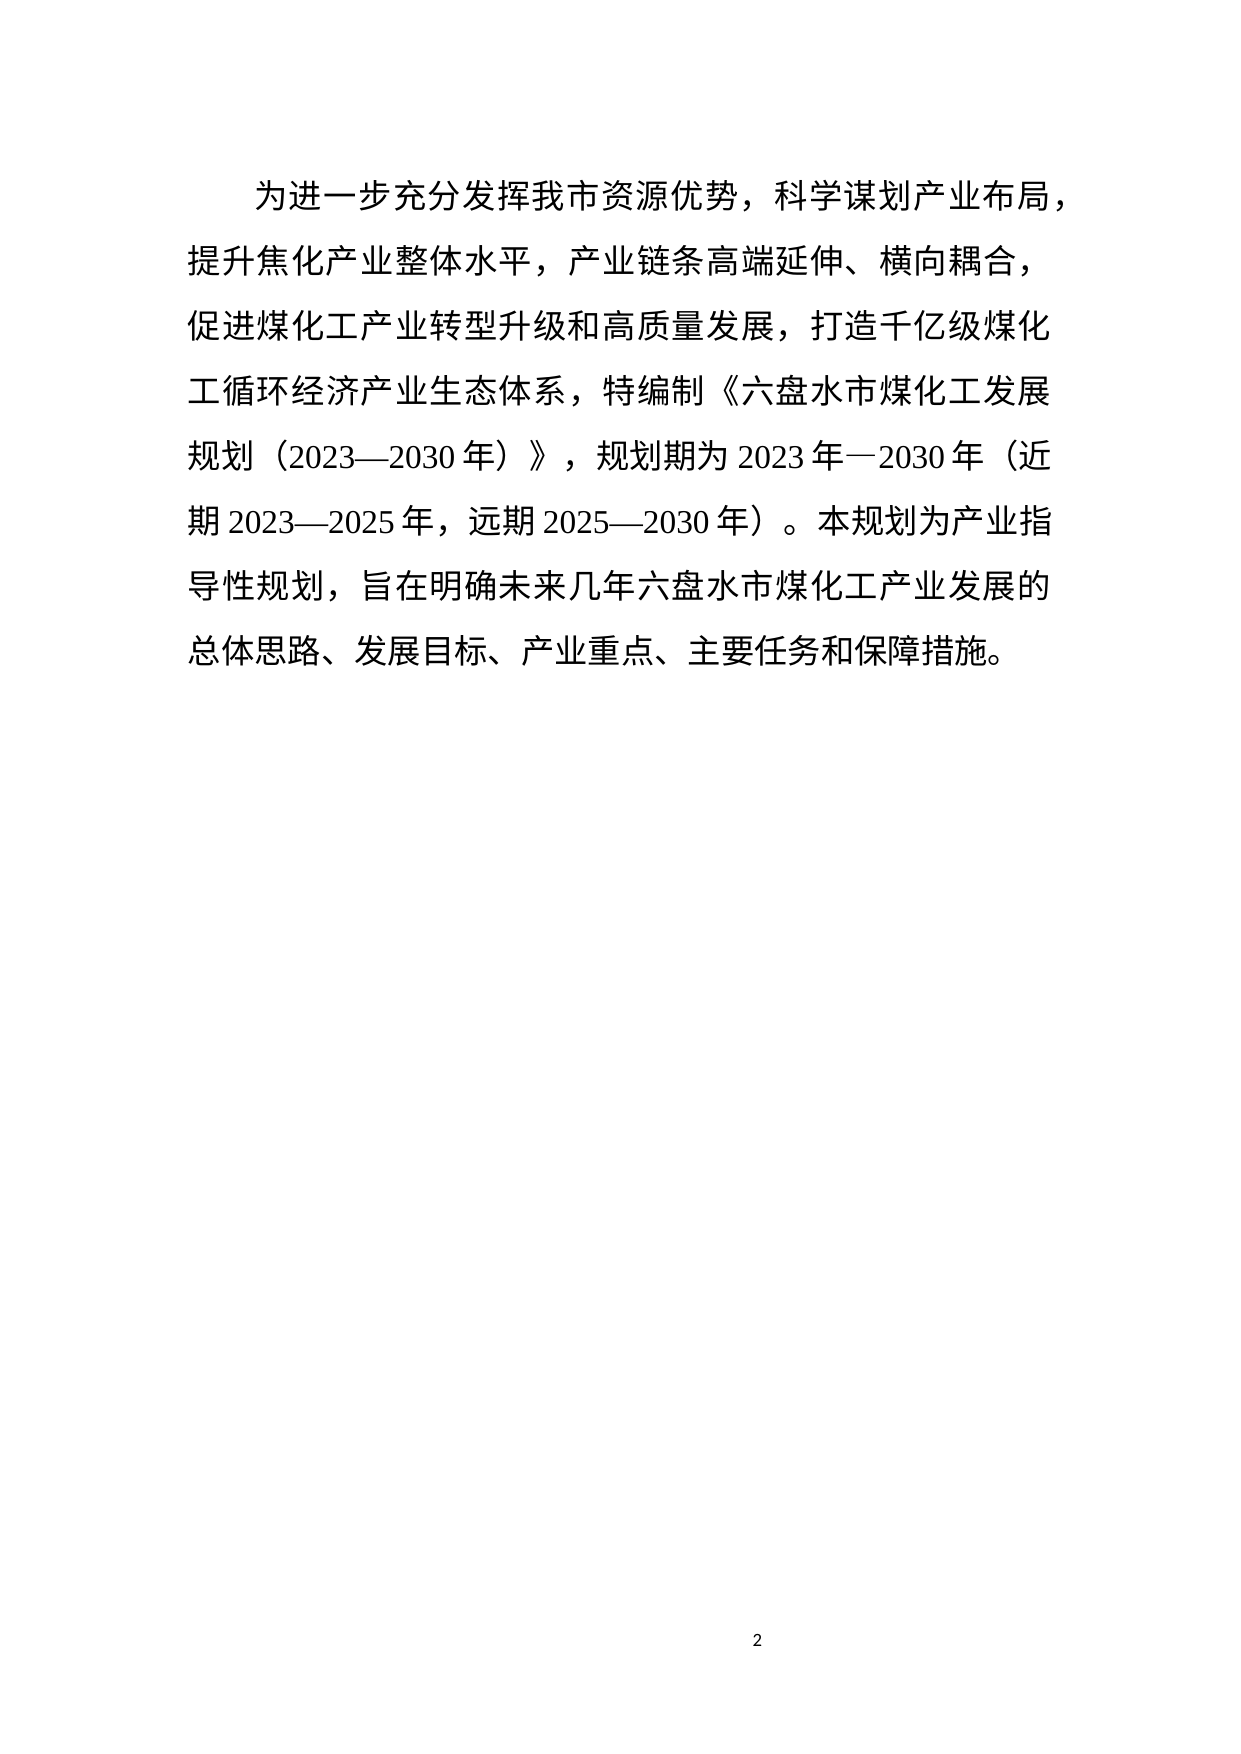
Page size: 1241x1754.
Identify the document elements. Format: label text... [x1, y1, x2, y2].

text 为进一步充分发挥我市资源优势，科学谋划产业布局，提升焦化产业整体水平，产业链条高端延伸、横向耦合，促进煤化工产业转型升级和高质量发展，打造千亿级煤化工循环经济产业生态体系，特编制《六盘水市煤化工发展规划（2023—2030年）》，规划期为2023年—2030年（近期2023—2025年，远期2025—2030年）。本规划为产业指导性规划，旨在明确未来几年六盘水市煤化工产业发展的总体思路、发展目标、产业重点、主要任务和保障措施。 [187, 162, 1053, 682]
